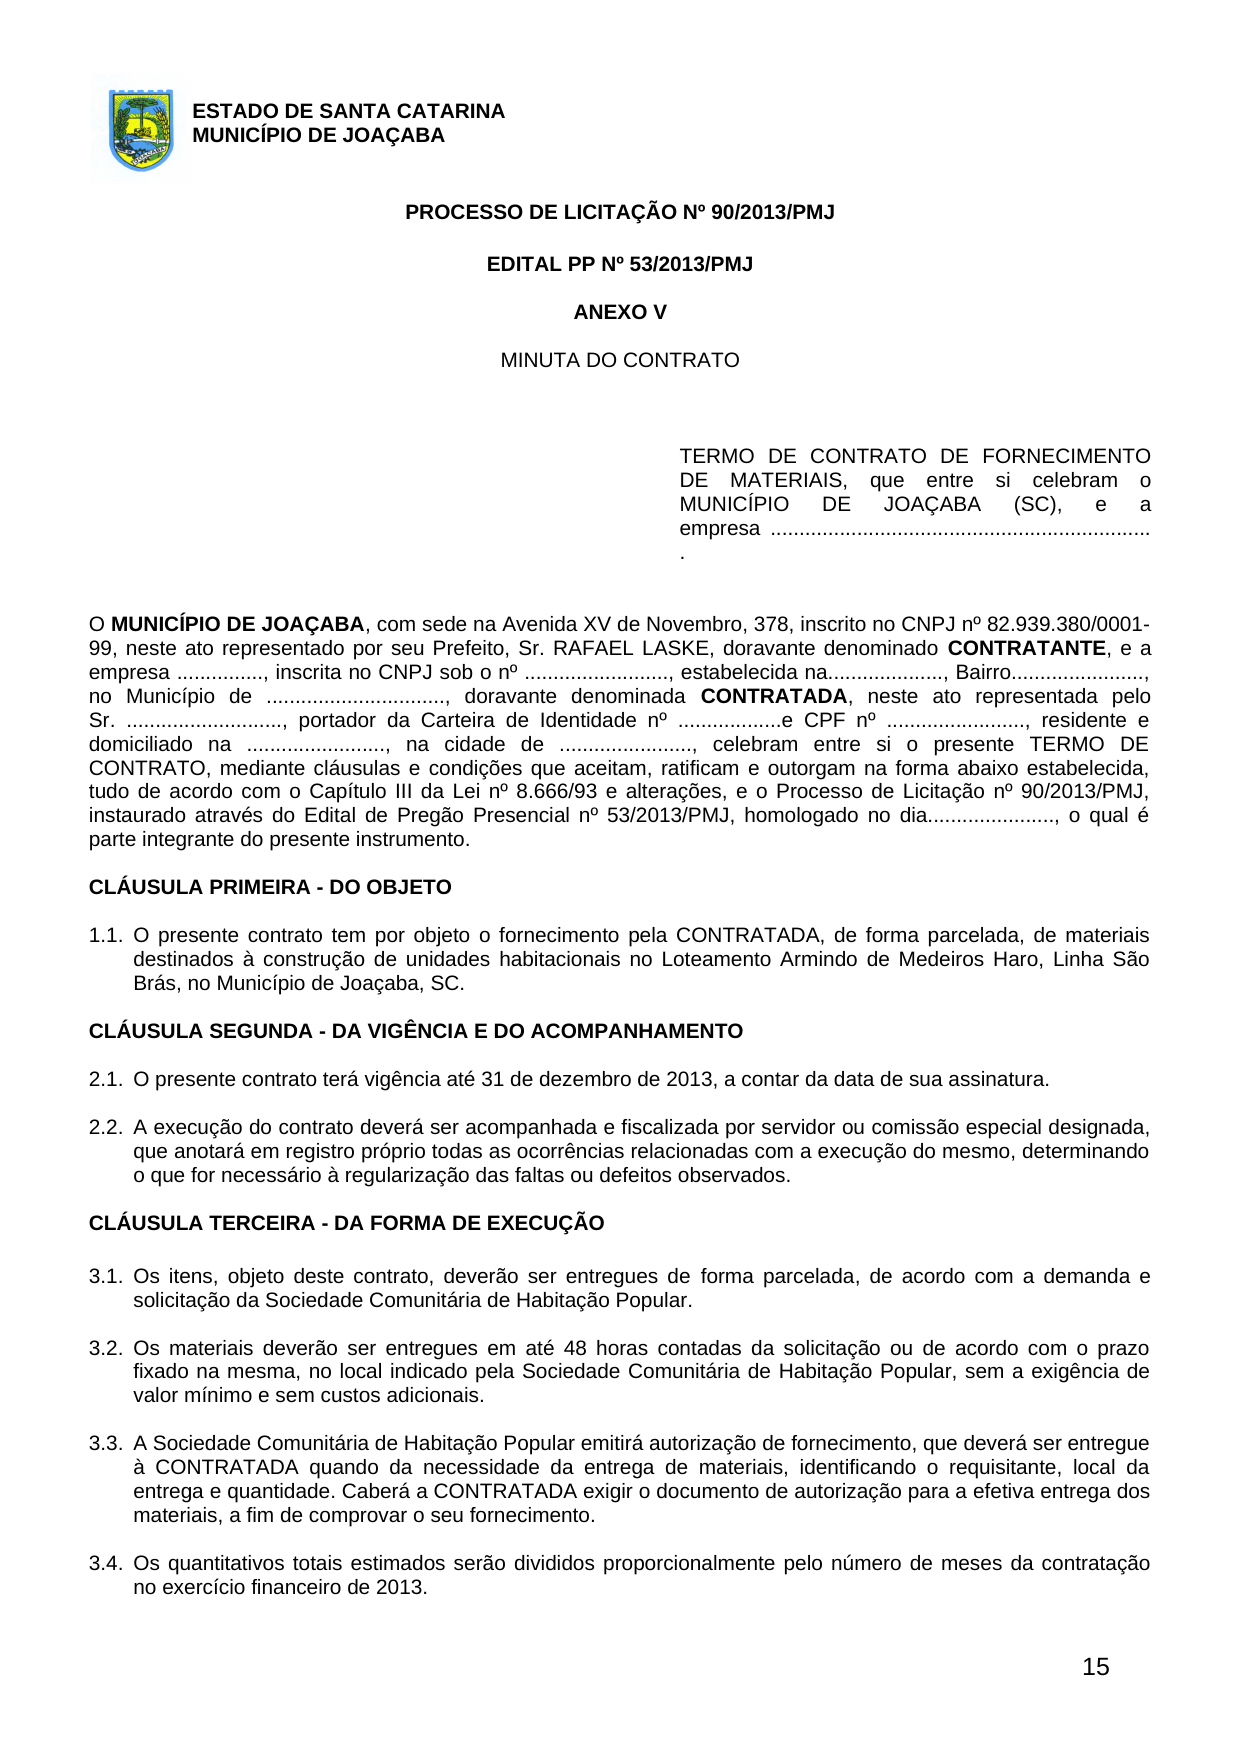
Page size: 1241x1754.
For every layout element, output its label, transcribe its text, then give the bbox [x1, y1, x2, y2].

picture [91, 73, 194, 188]
list Os quantitativos totais estimados serão divididos proporcionalmente pelo número de meses da contratação no exercício financeiro de 2013. [89, 1551, 1152, 1599]
list Os materiais deverão ser entregues em até 48 horas contadas da solicitação ou de acordo com o prazo fixado na mesma, no local indicado pela Sociedade Comunitária de Habitação Popular, sem a exigência de valor mínimo e sem custos adicionais. [89, 1335, 1152, 1407]
subtitle CLÁUSULA SEGUNDA - DA VIGÊNCIA E DO ACOMPANHAMENTO [89, 1019, 1152, 1043]
subtitle PROCESSO DE LICITAÇÃO Nº 90/2013/PMJ [89, 199, 1152, 223]
list O presente contrato terá vigência até 31 de dezembro de 2013, a contar da data de sua assinatura. [89, 1067, 1152, 1091]
text TERMO DE CONTRATO DE FORNECIMENTO DE MATERIAIS, que entre si celebram o MUNICÍPIO DE JOAÇABA (SC), e a empresa ................................................................... [679, 444, 1152, 564]
list A Sociedade Comunitária de Habitação Popular emitirá autorização de fornecimento, que deverá ser entregue à CONTRATADA quando da necessidade da entrega de materiais, identificando o requisitante, local da entrega e quantidade. Caberá a CONTRATADA exigir o documento de autorização para a efetiva entrega dos materiais, a fim de comprovar o seu fornecimento. [89, 1431, 1152, 1527]
list O presente contrato tem por objeto o fornecimento pela CONTRATADA, de forma parcelada, de materiais destinados à construção de unidades habitacionais no Loteamento Armindo de Medeiros Haro, Linha São Brás, no Município de Joaçaba, SC. [89, 923, 1152, 995]
subtitle CLÁUSULA PRIMEIRA - DO OBJETO [89, 875, 1152, 899]
text CLÁUSULA TERCEIRA - DA FORMA DE EXECUÇÃO [89, 1211, 1152, 1235]
list A execução do contrato deverá ser acompanhada e fiscalizada por servidor ou comissão especial designada, que anotará em registro próprio todas as ocorrências relacionadas com a execução do mesmo, determinando o que for necessário à regularização das faltas ou defeitos observados. [89, 1115, 1152, 1187]
text MINUTA DO CONTRATO [89, 348, 1152, 372]
list Os itens, objeto deste contrato, deverão ser entregues de forma parcelada, de acordo com a demanda e solicitação da Sociedade Comunitária de Habitação Popular. [89, 1263, 1152, 1311]
text O MUNICÍPIO DE JOAÇABA, com sede na Avenida XV de Novembro, 378, inscrito no CNPJ nº 82.939.380/0001-99, neste ato representado por seu Prefeito, Sr. RAFAEL LASKE, doravante denominado CONTRATANTE, e a empresa ..............., inscrita no CNPJ sob o nº ........................., estabelecida na...................., Bairro......................., no Município de ..............................., doravante denominada CONTRATADA, neste ato representada pelo Sr. ..........................., portador da Carteira de Identidade nº ..................e CPF nº ........................, residente e domiciliado na ........................, na cidade de ......................., celebram entre si o presente TERMO DE CONTRATO, mediante cláusulas e condições que aceitam, ratificam e outorgam na forma abaixo estabelecida, tudo de acordo com o Capítulo III da Lei nº 8.666/93 e alterações, e o Processo de Licitação nº 90/2013/PMJ, instaurado através do Edital de Pregão Presencial nº 53/2013/PMJ, homologado no dia......................, o qual é parte integrante do presente instrumento. [89, 612, 1152, 851]
text ANEXO V [89, 300, 1152, 324]
text EDITAL PP Nº 53/2013/PMJ [89, 252, 1152, 276]
